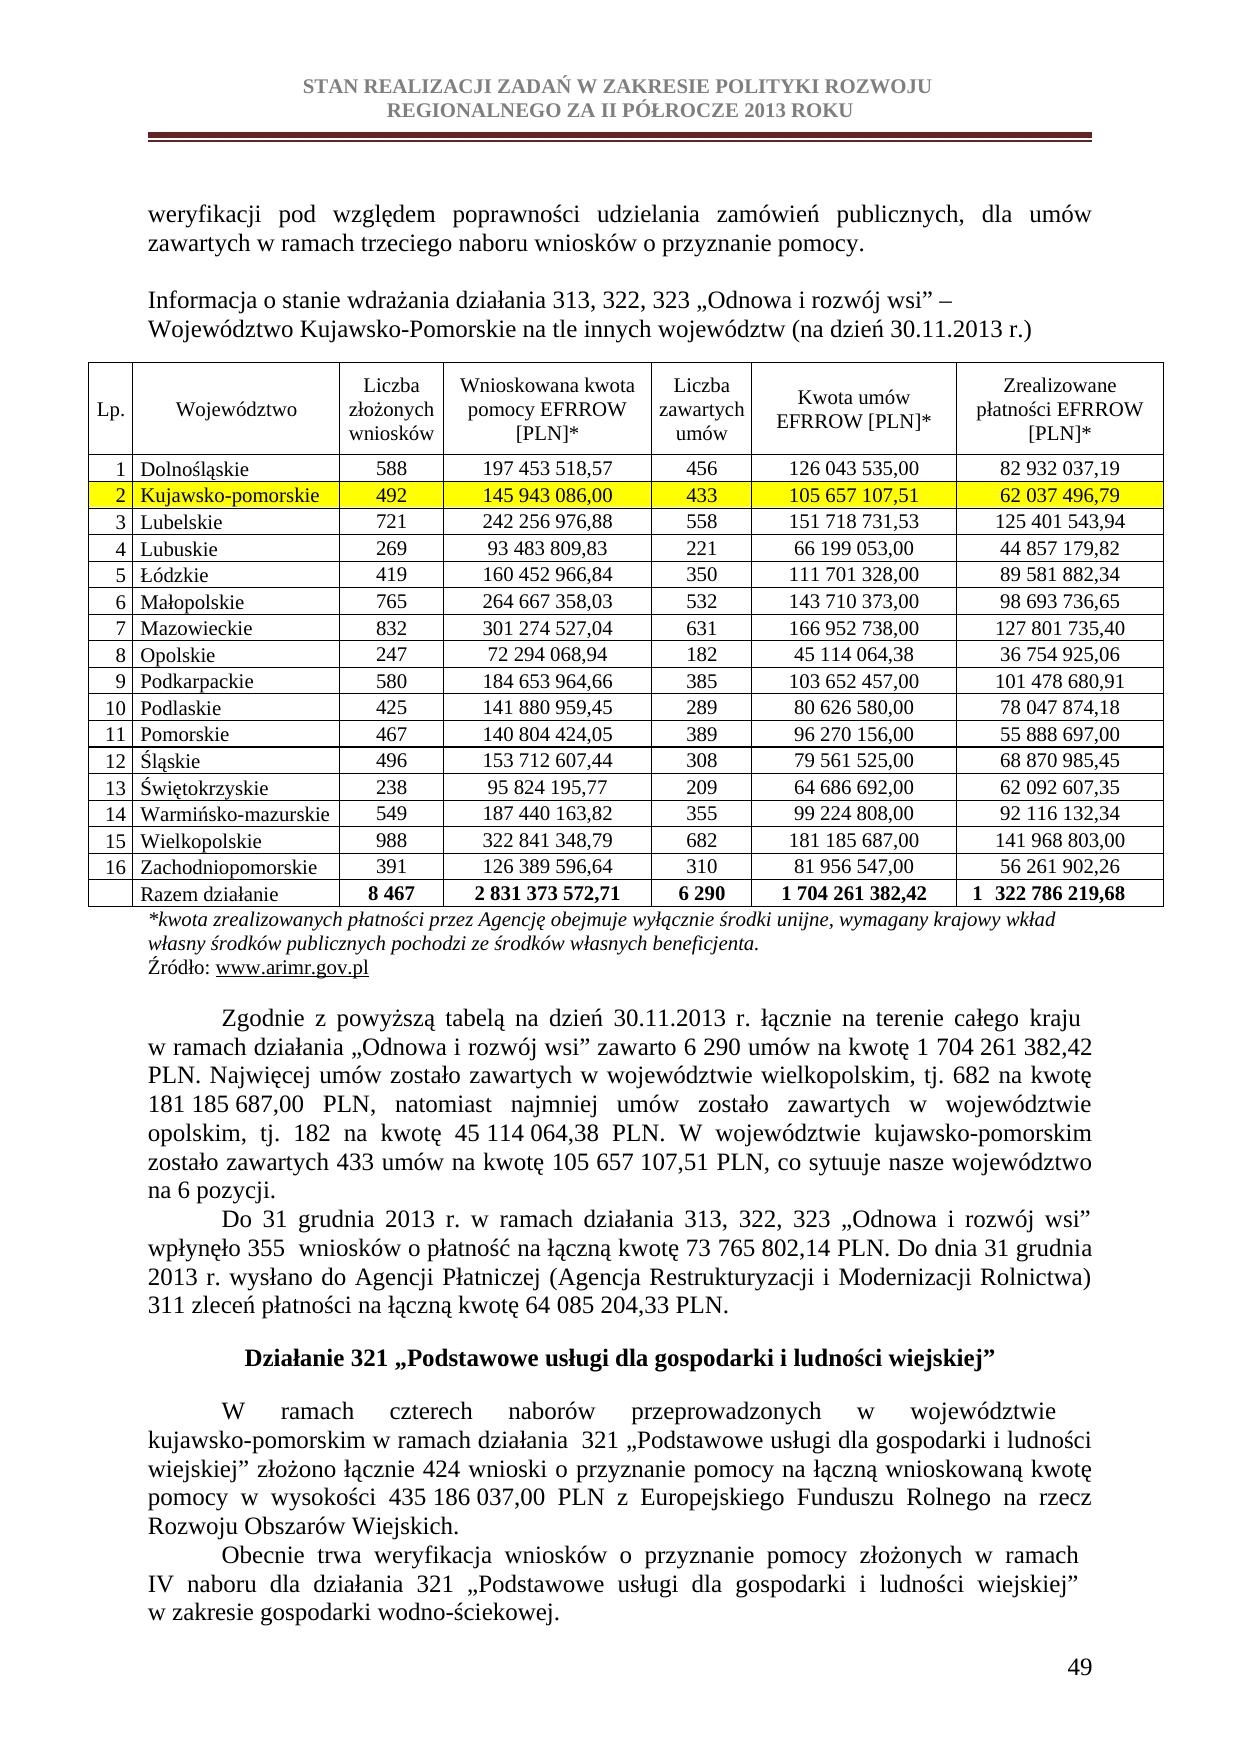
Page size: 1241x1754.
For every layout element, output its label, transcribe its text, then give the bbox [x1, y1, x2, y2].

table_cell 10 [89, 694, 132, 720]
table_cell 9 [89, 668, 132, 693]
table_cell 145 943 086,00 [444, 482, 651, 507]
table_cell 242 256 976,88 [444, 509, 651, 534]
table_cell 36 754 925,06 [957, 641, 1163, 667]
table_cell 197 453 518,57 [444, 455, 651, 481]
table_header Kwota umów EFRROW [PLN]* [752, 363, 956, 454]
text Zgodnie z powyższą tabelą na dzień 30.11.2013 r. łącznie na terenie całego kraju w ramach działania „Odnowa i rozwój wsi” zawarto 6 290 umów na kwotę 1 704 261 382,42 PLN. Najwięcej umów zostało zawartych w województwie wielkopolskim, tj. 682 na kwotę 181 185 687,00 PLN, natomiast najmniej umów zostało zawartych w województwie opolskim, tj. 182 na kwotę 45 114 064,38 PLN. W województwie kujawsko-pomorskim zostało zawartych 433 umów na kwotę 105 657 107,51 PLN, co sytuuje nasze województwo na 6 pozycji. [148, 1003, 1092, 1204]
table_cell 765 [340, 588, 443, 614]
table_cell 15 [89, 827, 132, 853]
table_cell 631 [652, 615, 751, 640]
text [148, 199, 1092, 257]
table_cell 182 [652, 641, 751, 667]
table_cell 269 [340, 535, 443, 561]
table_cell 82 932 037,19 [957, 455, 1163, 481]
table_cell 433 [652, 482, 751, 507]
table_cell 93 483 809,83 [444, 535, 651, 561]
table_cell 79 561 525,00 [752, 748, 956, 773]
table_cell 103 652 457,00 [752, 668, 956, 693]
table_cell 143 710 373,00 [752, 588, 956, 614]
table_cell 166 952 738,00 [752, 615, 956, 640]
table_header Lp. [89, 363, 132, 454]
table_cell 391 [340, 854, 443, 879]
table_cell 92 116 132,34 [957, 801, 1163, 826]
table_cell 56 261 902,26 [957, 854, 1163, 879]
table_cell 238 [340, 774, 443, 799]
table_cell Lubelskie [133, 509, 339, 534]
table_cell 80 626 580,00 [752, 694, 956, 720]
table_cell 289 [652, 694, 751, 720]
table_cell 151 718 731,53 [752, 509, 956, 534]
table_cell 126 043 535,00 [752, 455, 956, 481]
text *kwota zrealizowanych płatności przez Agencję obejmuje wyłącznie środki unijne, wymagany krajowy wkład własny środków publicznych pochodzi ze środków własnych beneficjenta. Źródło: www.arimr.gov.pl [148, 907, 1092, 979]
table_cell 389 [652, 721, 751, 746]
table_cell 68 870 985,45 [957, 748, 1163, 773]
text Informacja o stanie wdrażania działania 313, 322, 323 „Odnowa i rozwój wsi” – Województwo Kujawsko-Pomorskie na tle innych województw (na dzień 30.11.2013 r.) [148, 285, 1092, 343]
table_cell Śląskie [133, 748, 339, 773]
table_cell 8 467 [340, 880, 443, 906]
table_cell 4 [89, 535, 132, 561]
table_cell 1 [89, 455, 132, 481]
table_cell 126 389 596,64 [444, 854, 651, 879]
table_cell Dolnośląskie [133, 455, 339, 481]
table_cell 310 [652, 854, 751, 879]
table_cell Podkarpackie [133, 668, 339, 693]
table_cell 588 [340, 455, 443, 481]
table_cell 301 274 527,04 [444, 615, 651, 640]
text W ramach czterech naborów przeprowadzonych w województwie kujawsko-pomorskim w ramach działania 321 „Podstawowe usługi dla gospodarki i ludności wiejskiej” złożono łącznie 424 wnioski o przyznanie pomocy na łączną wnioskowaną kwotę pomocy w wysokości 435 186 037,00 PLN z Europejskiego Funduszu Rolnego na rzecz Rozwoju Obszarów Wiejskich. [148, 1396, 1092, 1540]
table_cell 140 804 424,05 [444, 721, 651, 746]
table_cell 1 704 261 382,42 [752, 880, 956, 906]
table_cell 181 185 687,00 [752, 827, 956, 853]
table_cell 425 [340, 694, 443, 720]
table_cell Zachodniopomorskie [133, 854, 339, 879]
table_cell Małopolskie [133, 588, 339, 614]
table_cell 16 [89, 854, 132, 879]
table_cell 247 [340, 641, 443, 667]
table_cell 45 114 064,38 [752, 641, 956, 667]
table_cell Wielkopolskie [133, 827, 339, 853]
table_cell Kujawsko-pomorskie [133, 482, 339, 507]
table_cell 11 [89, 721, 132, 746]
table_cell 2 [89, 482, 132, 507]
table_cell 111 701 328,00 [752, 562, 956, 587]
table_cell 101 478 680,91 [957, 668, 1163, 693]
table_cell 7 [89, 615, 132, 640]
table_cell 13 [89, 774, 132, 799]
table_cell 221 [652, 535, 751, 561]
table_cell 988 [340, 827, 443, 853]
table_cell 64 686 692,00 [752, 774, 956, 799]
table_cell Pomorskie [133, 721, 339, 746]
table_cell 44 857 179,82 [957, 535, 1163, 561]
table_cell 78 047 874,18 [957, 694, 1163, 720]
table_cell 832 [340, 615, 443, 640]
table_cell 62 037 496,79 [957, 482, 1163, 507]
table_cell 187 440 163,82 [444, 801, 651, 826]
table_cell Podlaskie [133, 694, 339, 720]
table_cell 264 667 358,03 [444, 588, 651, 614]
table_cell 141 968 803,00 [957, 827, 1163, 853]
table_cell 72 294 068,94 [444, 641, 651, 667]
table_cell 456 [652, 455, 751, 481]
table_cell 350 [652, 562, 751, 587]
table_header Liczba złożonych wniosków [340, 363, 443, 454]
table_cell 322 841 348,79 [444, 827, 651, 853]
text Obecnie trwa weryfikacja wniosków o przyznanie pomocy złożonych w ramach IV naboru dla działania 321 „Podstawowe usługi dla gospodarki i ludności wiejskiej” w zakresie gospodarki wodno-ściekowej. [148, 1540, 1092, 1626]
table_cell 98 693 736,65 [957, 588, 1163, 614]
table_cell 125 401 543,94 [957, 509, 1163, 534]
table_cell 467 [340, 721, 443, 746]
table_cell Razem działanie [133, 880, 339, 906]
table_cell Opolskie [133, 641, 339, 667]
table_cell Lubuskie [133, 535, 339, 561]
text Do 31 grudnia 2013 r. w ramach działania 313, 322, 323 „Odnowa i rozwój wsi” wpłynęło 355 wniosków o płatność na łączną kwotę 73 765 802,14 PLN. Do dnia 31 grudnia 2013 r. wysłano do Agencji Płatniczej (Agencja Restrukturyzacji i Modernizacji Rolnictwa) 311 zleceń płatności na łączną kwotę 64 085 204,33 PLN. [148, 1204, 1092, 1319]
table_cell 385 [652, 668, 751, 693]
table_cell 6 290 [652, 880, 751, 906]
table_cell Warmińsko-mazurskie [133, 801, 339, 826]
table_header Wnioskowana kwota pomocy EFRROW [PLN]* [444, 363, 651, 454]
table_cell [89, 880, 132, 906]
text Działanie 321 „Podstawowe usługi dla gospodarki i ludności wiejskiej” [148, 1343, 1092, 1372]
table_cell 419 [340, 562, 443, 587]
table_cell 5 [89, 562, 132, 587]
table_cell 308 [652, 748, 751, 773]
table_cell 355 [652, 801, 751, 826]
table_cell 492 [340, 482, 443, 507]
table_cell Mazowieckie [133, 615, 339, 640]
table_cell 721 [340, 509, 443, 534]
table_cell 549 [340, 801, 443, 826]
table_cell 2 831 373 572,71 [444, 880, 651, 906]
table_cell 532 [652, 588, 751, 614]
table_cell 99 224 808,00 [752, 801, 956, 826]
table_cell 184 653 964,66 [444, 668, 651, 693]
table_cell 6 [89, 588, 132, 614]
table_header Liczba zawartych umów [652, 363, 751, 454]
table_cell 89 581 882,34 [957, 562, 1163, 587]
table_cell 209 [652, 774, 751, 799]
table_cell 496 [340, 748, 443, 773]
table_cell 160 452 966,84 [444, 562, 651, 587]
table_cell 66 199 053,00 [752, 535, 956, 561]
table_cell 3 [89, 509, 132, 534]
table_cell 95 824 195,77 [444, 774, 651, 799]
table_cell 322 786 219,68 [957, 880, 1163, 906]
table_cell 12 [89, 748, 132, 773]
table_cell 141 880 959,45 [444, 694, 651, 720]
table_cell 14 [89, 801, 132, 826]
table_cell 580 [340, 668, 443, 693]
table_cell Świętokrzyskie [133, 774, 339, 799]
table_cell 96 270 156,00 [752, 721, 956, 746]
table_cell 55 888 697,00 [957, 721, 1163, 746]
table_cell 8 [89, 641, 132, 667]
table_cell 105 657 107,51 [752, 482, 956, 507]
table_cell 682 [652, 827, 751, 853]
table_cell 153 712 607,44 [444, 748, 651, 773]
table_cell 127 801 735,40 [957, 615, 1163, 640]
table_cell 81 956 547,00 [752, 854, 956, 879]
table_header Zrealizowane płatności EFRROW [PLN]* [957, 363, 1163, 454]
table_header Województwo [133, 363, 339, 454]
table_cell 62 092 607,35 [957, 774, 1163, 799]
table_cell 558 [652, 509, 751, 534]
table_cell Łódzkie [133, 562, 339, 587]
